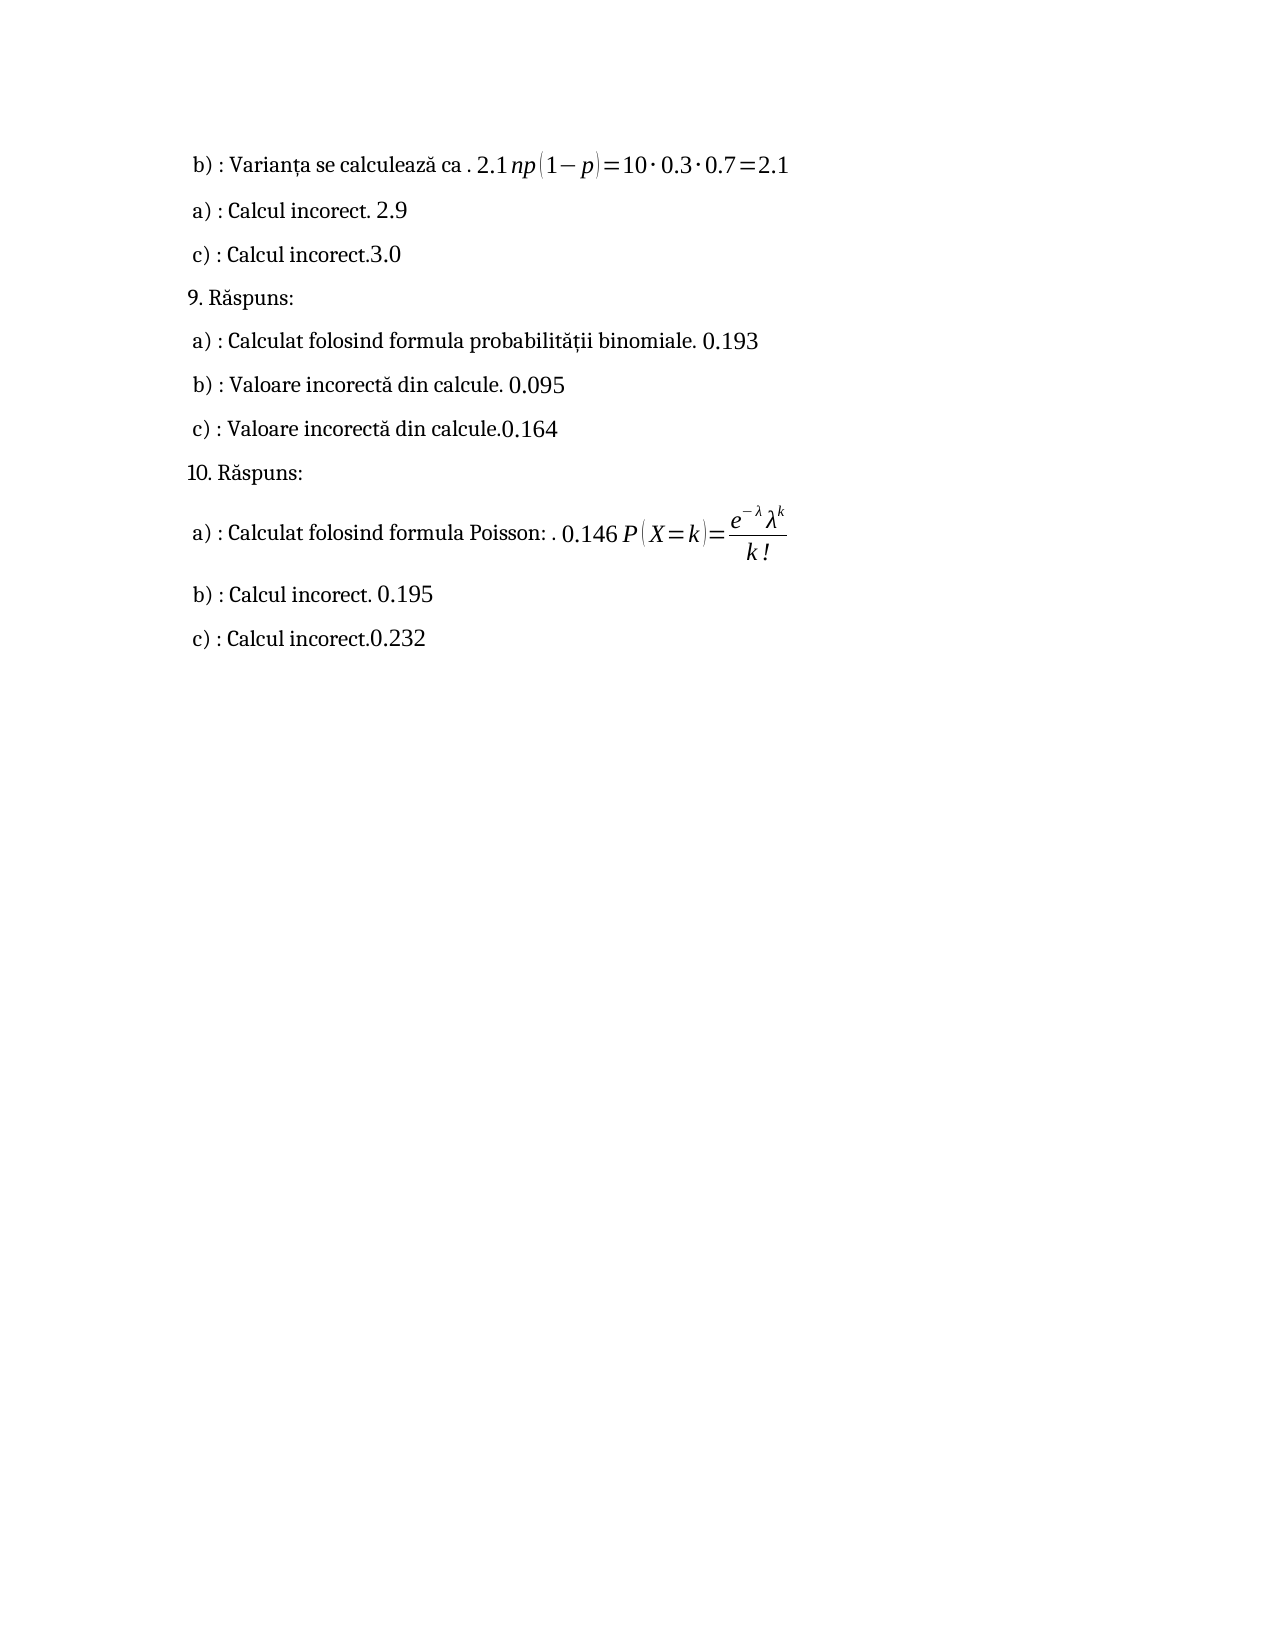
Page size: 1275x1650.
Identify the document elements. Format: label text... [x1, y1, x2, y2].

text 9. Răspuns: [187, 285, 1087, 311]
text a) : Calculat folosind formula probabilității binomiale. [187, 328, 1087, 355]
text c) : Valoare incorectă din calcule. [187, 416, 1087, 443]
text b) : Calcul incorect. [187, 581, 1087, 609]
text a) : Calculat folosind formula Poisson: . [187, 502, 1087, 565]
text b) : Valoare incorectă din calcule. [187, 372, 1087, 399]
text c) : Calcul incorect. [187, 241, 1087, 268]
text c) : Calcul incorect. [187, 625, 1087, 653]
text 10. Răspuns: [187, 459, 1087, 486]
text a) : Calcul incorect. [187, 197, 1087, 224]
text b) : Varianța se calculează ca . [187, 150, 1087, 181]
